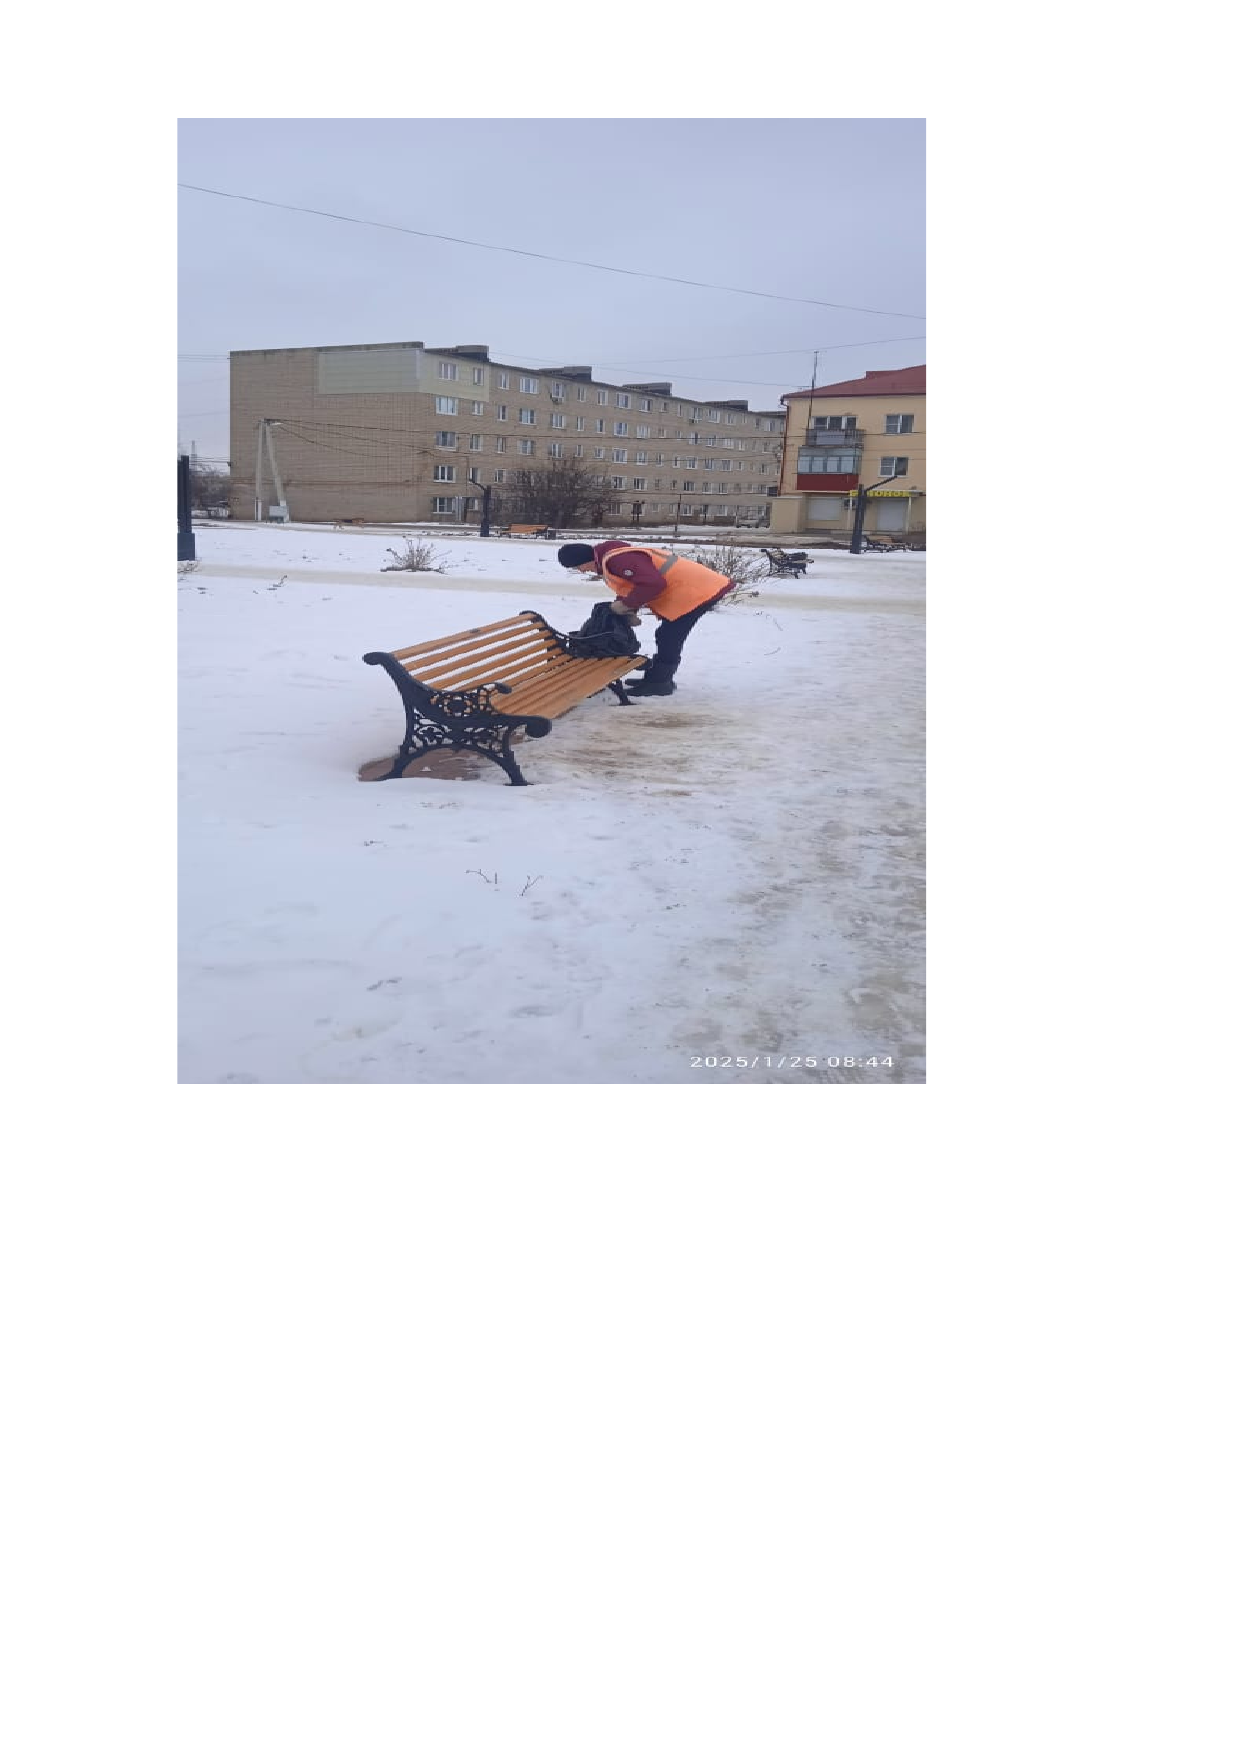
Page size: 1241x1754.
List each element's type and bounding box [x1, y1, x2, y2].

picture [177, 118, 927, 1084]
